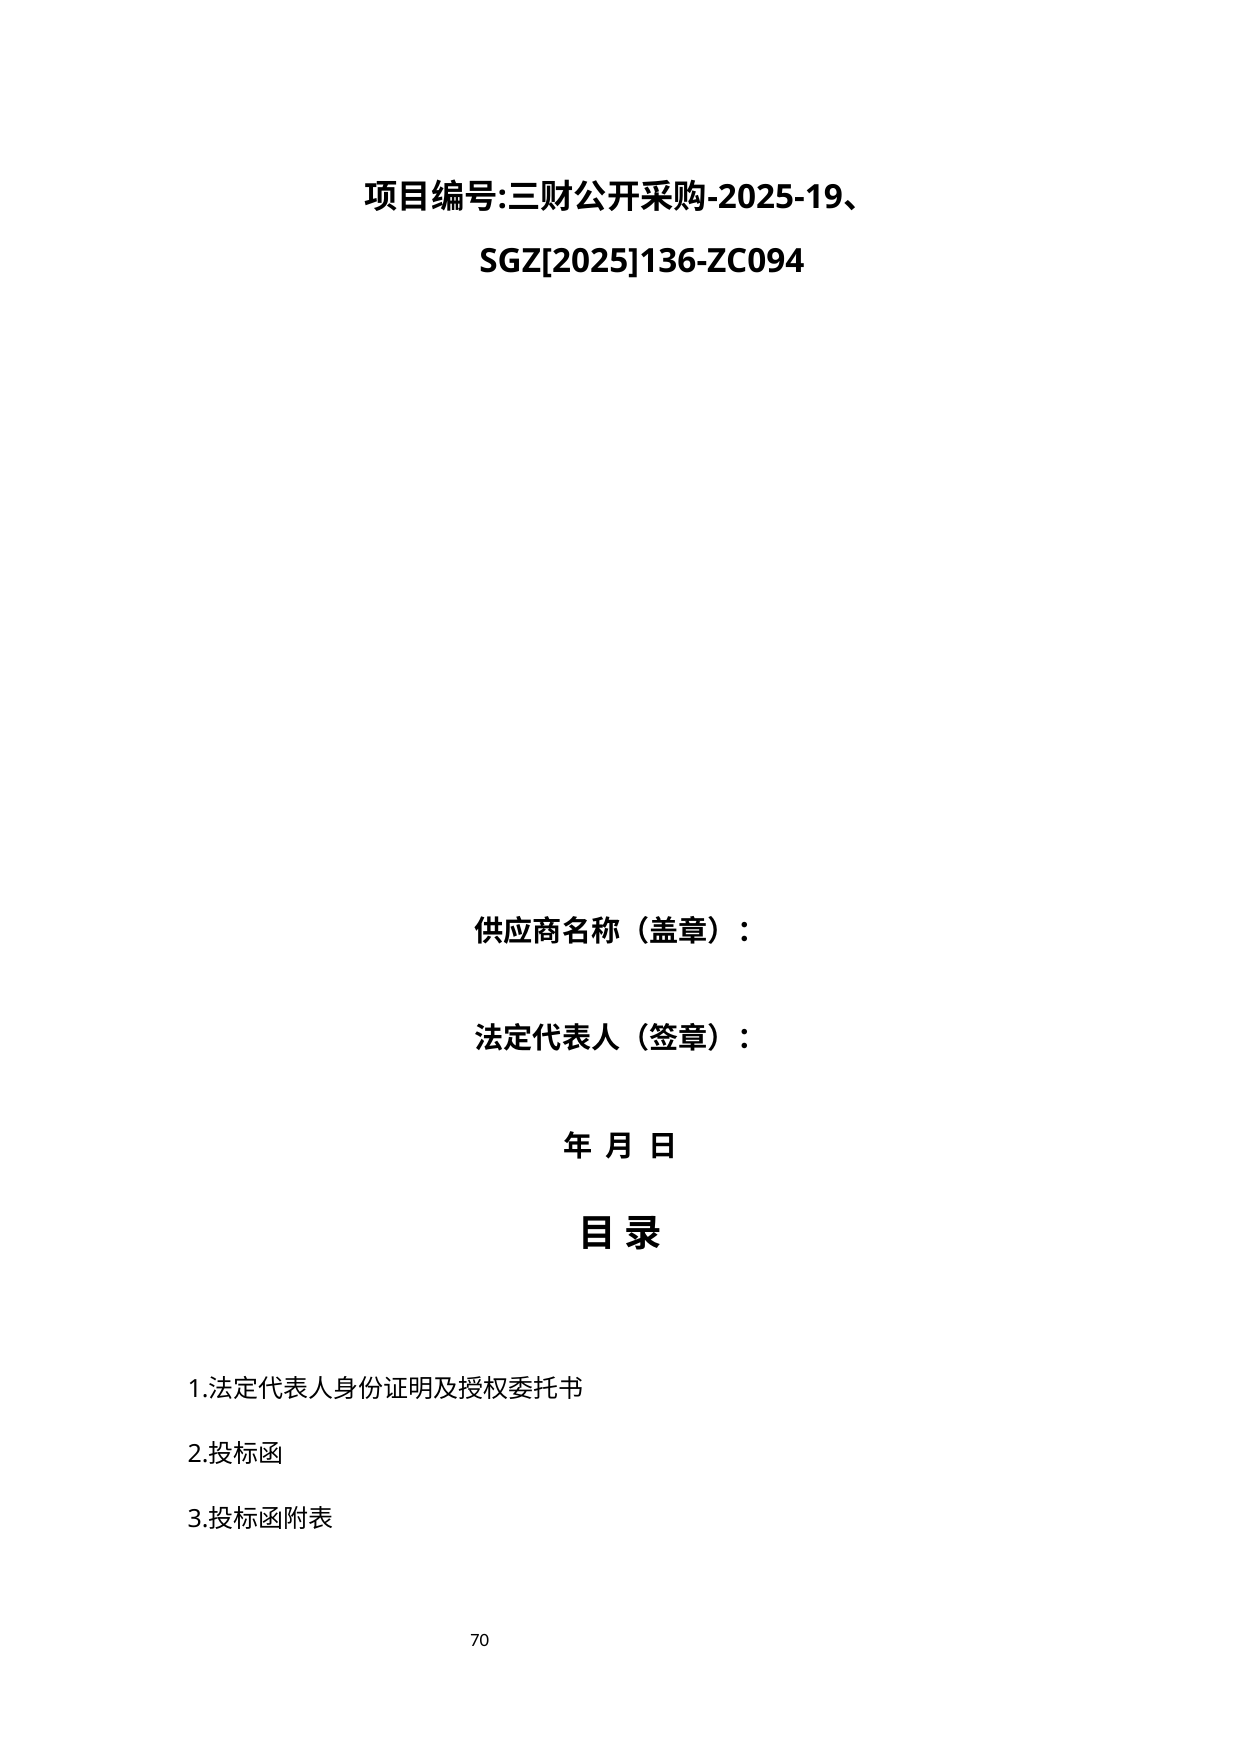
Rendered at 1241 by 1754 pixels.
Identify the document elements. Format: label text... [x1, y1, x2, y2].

text 2.投标函 [187, 1419, 1053, 1484]
text 供应商名称（盖章）： [187, 896, 1053, 961]
text 目 录 [187, 1197, 1053, 1262]
text SGZ[2025]136-ZC094 [187, 227, 1053, 292]
text 1.法定代表人身份证明及授权委托书 [187, 1354, 1053, 1419]
text 3.投标函附表 [187, 1484, 1053, 1549]
text 项目编号:三财公开采购-2025-19、 [187, 162, 1053, 227]
text 法定代表人（签章）： [187, 1004, 1053, 1069]
text 年 月 日 [187, 1111, 1053, 1176]
